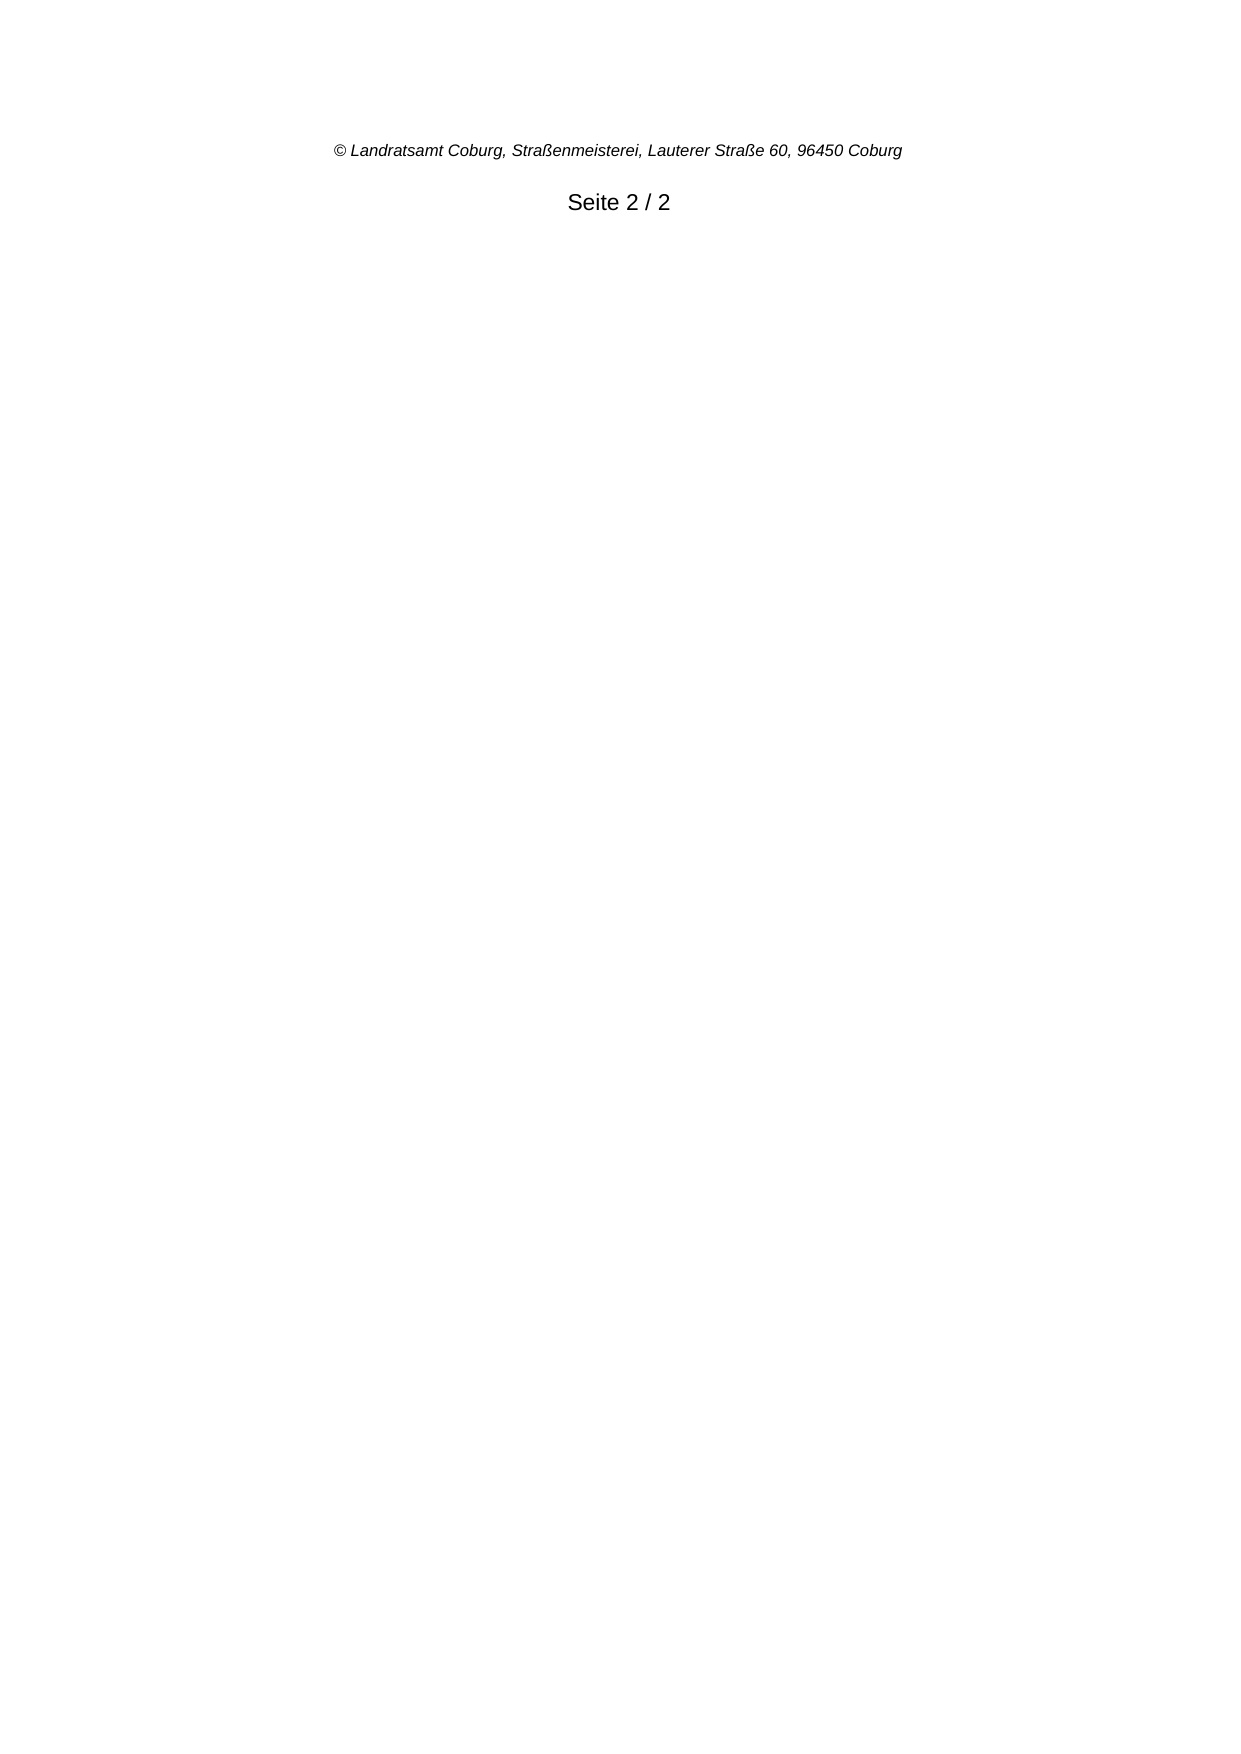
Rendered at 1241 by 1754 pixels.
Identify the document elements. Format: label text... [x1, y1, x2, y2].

text Seite 2 / 2 [94, 189, 1144, 215]
text © Landratsamt Coburg, Straßenmeisterei, Lauterer Straße 60, 96450 Coburg [94, 141, 1144, 160]
